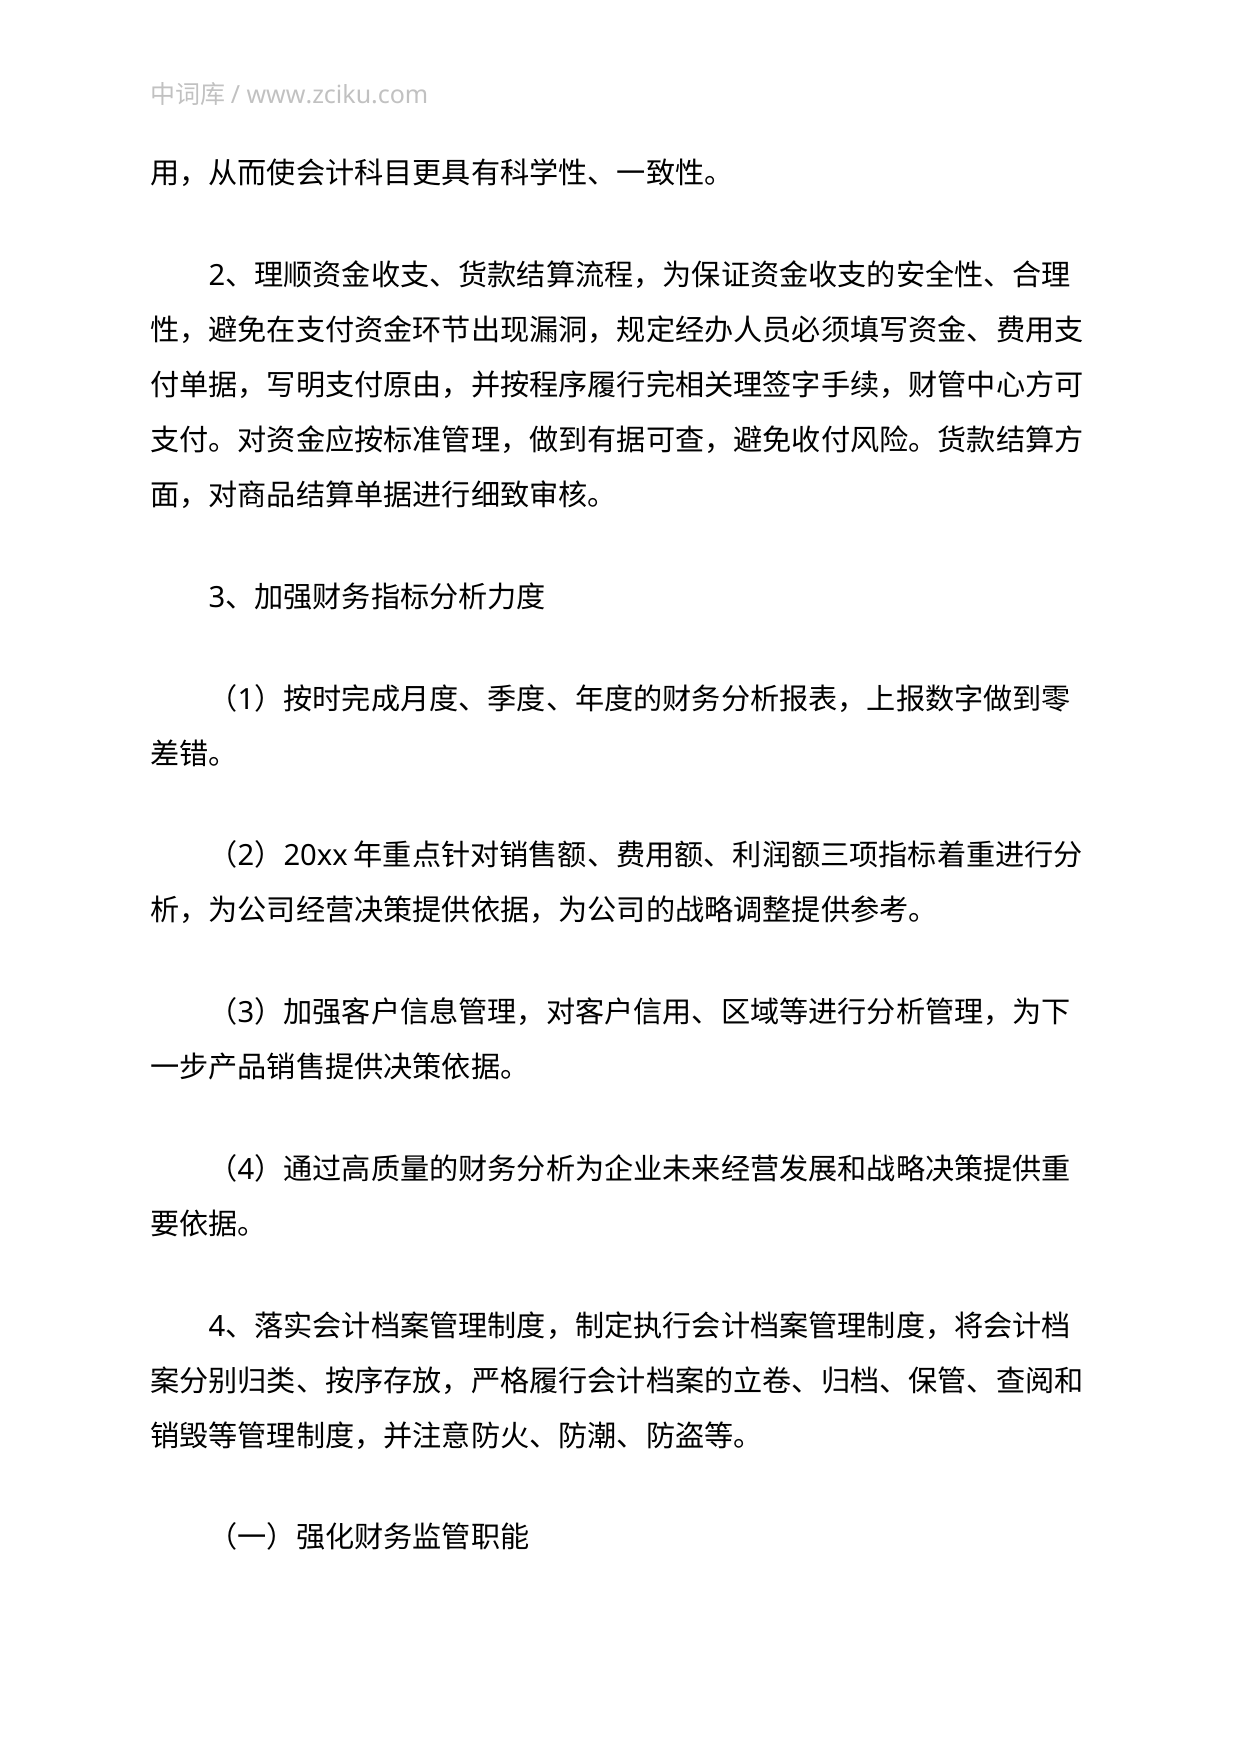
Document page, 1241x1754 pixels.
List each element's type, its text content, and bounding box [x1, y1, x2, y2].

text （1）按时完成月度、季度、年度的财务分析报表，上报数字做到零差错。 [150, 675, 1090, 772]
text （2）20xx年重点针对销售额、费用额、利润额三项指标着重进行分析，为公司经营决策提供依据，为公司的战略调整提供参考。 [150, 832, 1090, 929]
text 2、理顺资金收支、货款结算流程，为保证资金收支的安全性、合理性，避免在支付资金环节出现漏洞，规定经办人员必须填写资金、费用支付单据，写明支付原由，并按程序履行完相关理签字手续，财管中心方可支付。对资金应按标准管理，做到有据可查，避免收付风险。货款结算方面，对商品结算单据进行细致审核。 [150, 252, 1090, 514]
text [150, 150, 1090, 192]
text （3）加强客户信息管理，对客户信用、区域等进行分析管理，为下一步产品销售提供决策依据。 [150, 989, 1090, 1086]
text （一）强化财务监管职能 [150, 1514, 1090, 1556]
text 4、落实会计档案管理制度，制定执行会计档案管理制度，将会计档案分别归类、按序存放，严格履行会计档案的立卷、归档、保管、查阅和销毁等管理制度，并注意防火、防潮、防盗等。 [150, 1302, 1090, 1454]
text （4）通过高质量的财务分析为企业未来经营发展和战略决策提供重要依据。 [150, 1146, 1090, 1243]
text 3、加强财务指标分析力度 [150, 573, 1090, 616]
